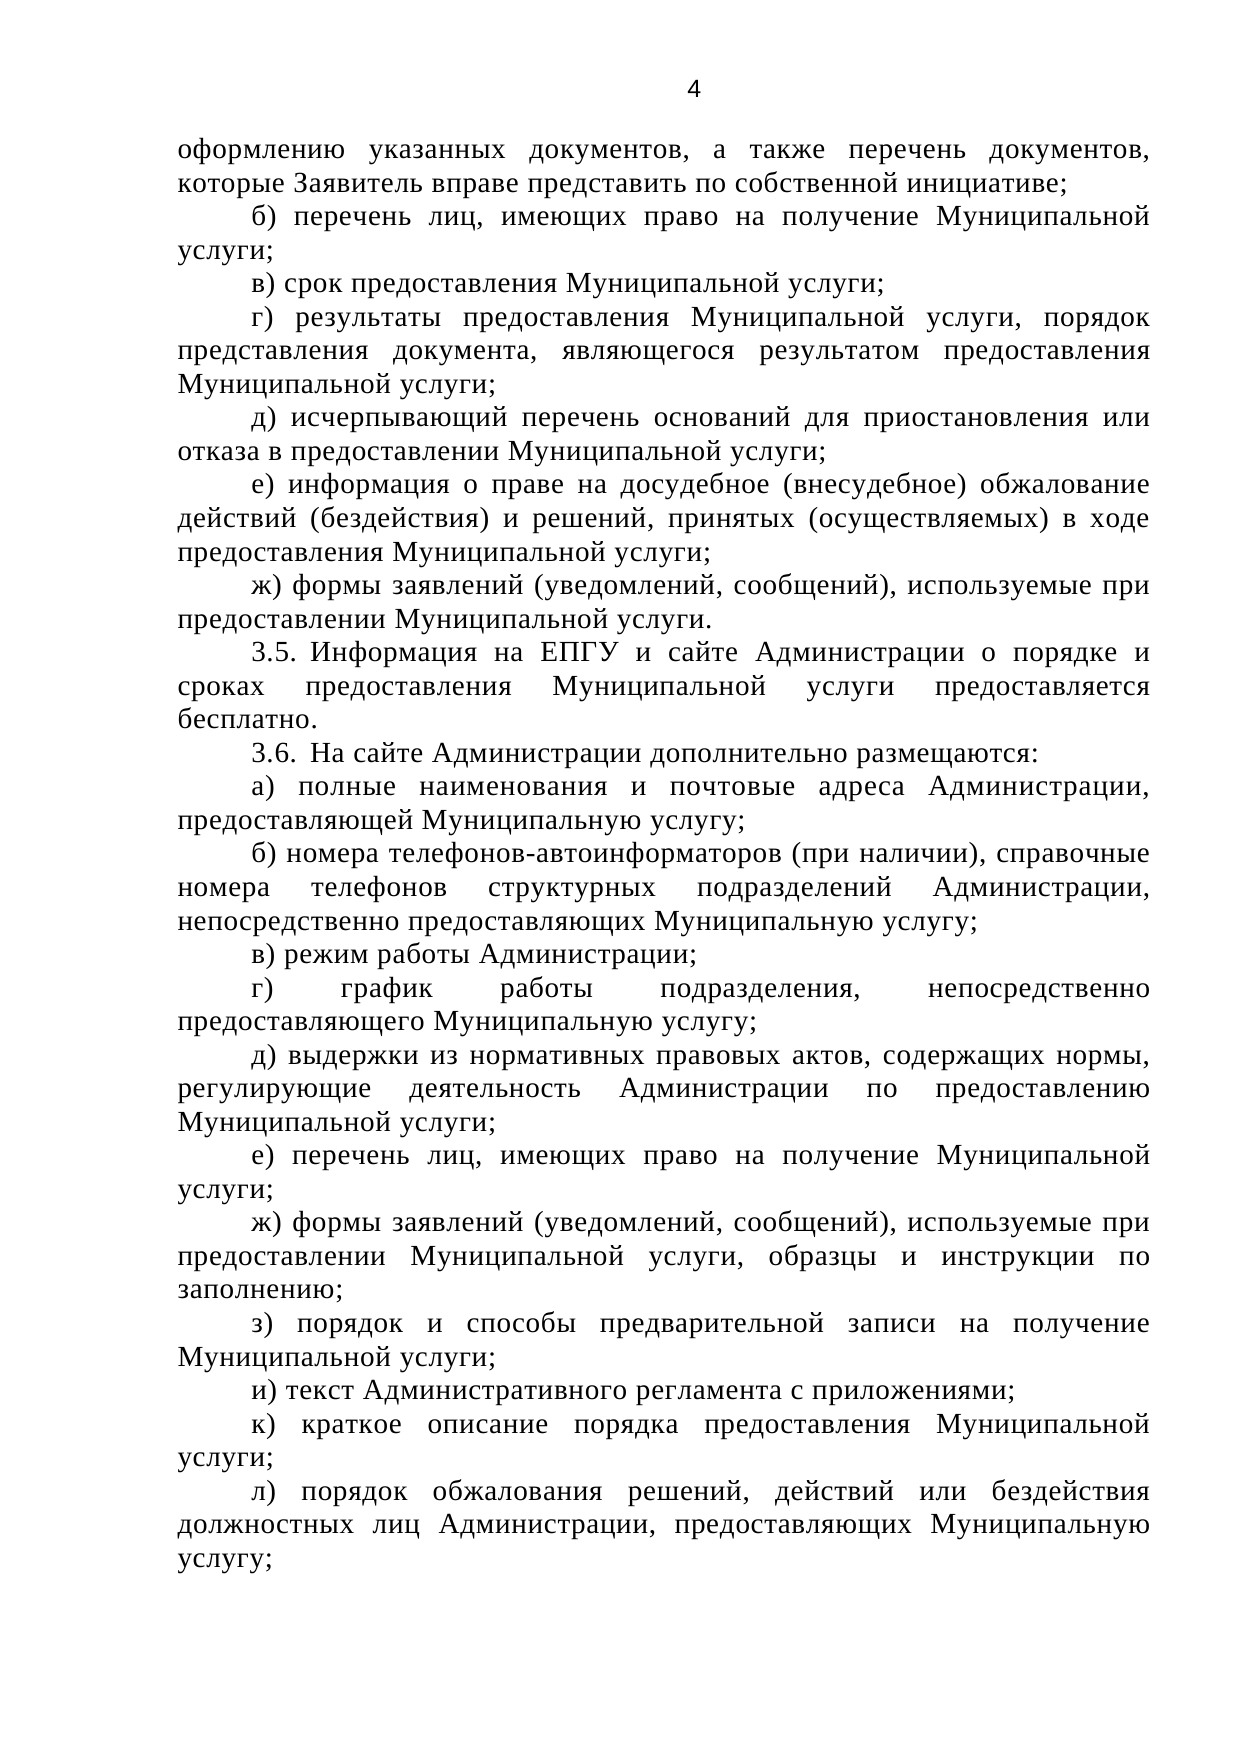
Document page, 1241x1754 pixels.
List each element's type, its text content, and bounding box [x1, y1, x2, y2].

text л) порядок обжалования решений, действий или бездействия должностных лиц Администрации, предоставляющих Муниципальную услугу; [177, 1473, 1152, 1573]
text д) выдержки из нормативных правовых актов, содержащих нормы, регулирующие деятельность Администрации по предоставлению Муниципальной услуги; [177, 1037, 1152, 1137]
text ж) формы заявлений (уведомлений, сообщений), используемые при предоставлении Муниципальной услуги, образцы и инструкции по заполнению; [177, 1204, 1152, 1305]
text з) порядок и способы предварительной записи на получение Муниципальной услуги; [177, 1305, 1152, 1372]
text г) результаты предоставления Муниципальной услуги, порядок представления документа, являющегося результатом предоставления Муниципальной услуги; [177, 299, 1152, 399]
text д) исчерпывающий перечень оснований для приостановления или отказа в предоставлении Муниципальной услуги; [177, 399, 1152, 467]
text е) информация о праве на досудебное (внесудебное) обжалование действий (бездействия) и решений, принятых (осуществляемых) в ходе предоставления Муниципальной услуги; [177, 467, 1152, 567]
text в) режим работы Администрации; [177, 936, 1152, 970]
text в) срок предоставления Муниципальной услуги; [177, 265, 1152, 299]
text е) перечень лиц, имеющих право на получение Муниципальной услуги; [177, 1137, 1152, 1204]
text и) текст Административного регламента с приложениями; [177, 1372, 1152, 1406]
list На сайте Администрации дополнительно размещаются: [177, 735, 1152, 768]
text г) график работы подразделения, непосредственно предоставляющего Муниципальную услугу; [177, 970, 1152, 1037]
text к) краткое описание порядка предоставления Муниципальной услуги; [177, 1406, 1152, 1473]
list Информация на ЕПГУ и сайте Администрации о порядке и сроках предоставления Муниципальной услуги предоставляется бесплатно. [177, 634, 1152, 735]
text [177, 131, 1152, 198]
text ж) формы заявлений (уведомлений, сообщений), используемые при предоставлении Муниципальной услуги. [177, 567, 1152, 634]
text б) номера телефонов-автоинформаторов (при наличии), справочные номера телефонов структурных подразделений Администрации, непосредственно предоставляющих Муниципальную услугу; [177, 836, 1152, 936]
text а) полные наименования и почтовые адреса Администрации, предоставляющей Муниципальную услугу; [177, 768, 1152, 836]
text б) перечень лиц, имеющих право на получение Муниципальной услуги; [177, 198, 1152, 265]
